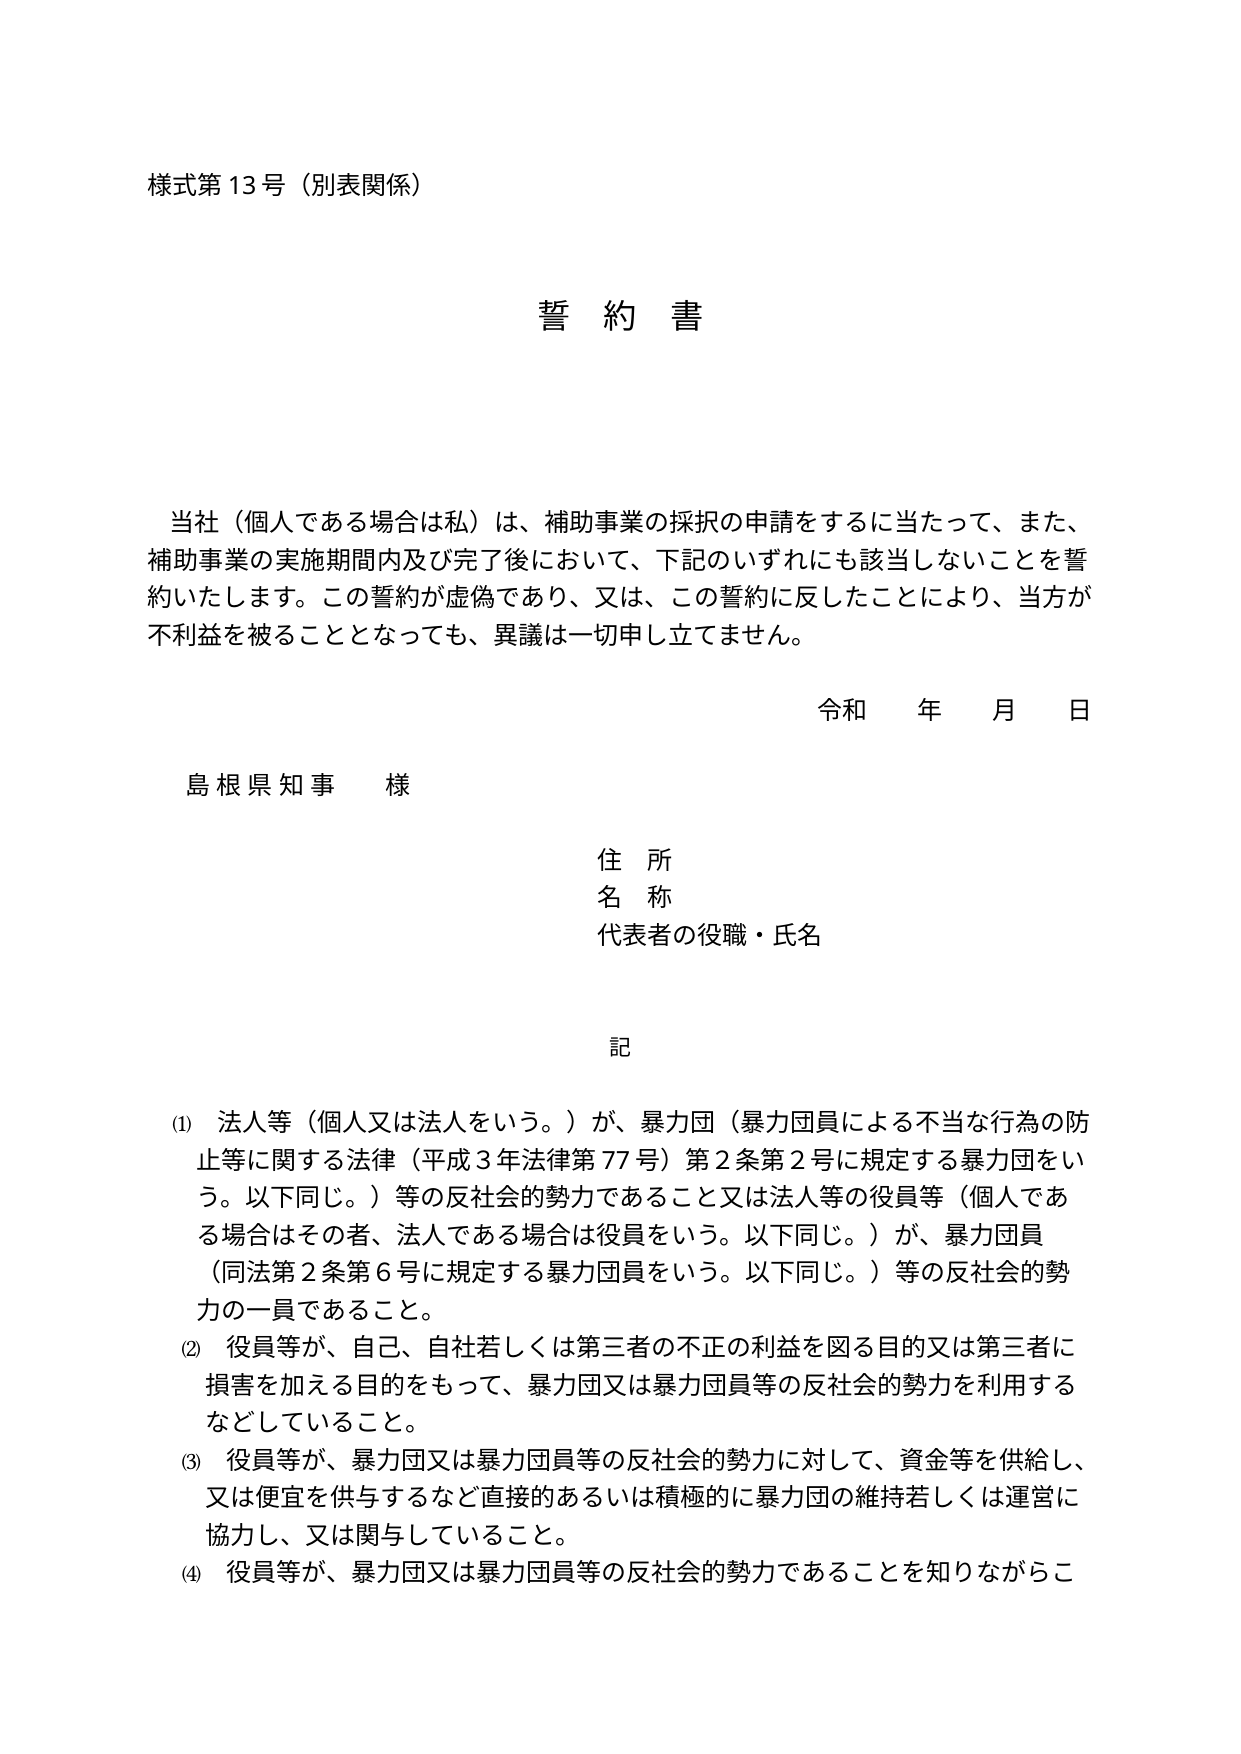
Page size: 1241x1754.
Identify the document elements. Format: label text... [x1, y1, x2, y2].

text 代表者の役職・氏名 [148, 914, 1092, 952]
text 様式第13号（別表関係） [148, 164, 1092, 202]
text 島根県知事 様 [148, 764, 1092, 802]
text 住 所 [148, 839, 1092, 877]
text 名 称 [148, 877, 1092, 914]
text ⑴ 法人等（個人又は法人をいう。）が、暴力団（暴力団員による不当な行為の防止等に関する法律（平成３年法律第77号）第２条第２号に規定する暴力団をいう。以下同じ。）等の反社会的勢力であること又は法人等の役員等（個人である場合はその者、法人である場合は役員をいう。以下同じ。）が、暴力団員（同法第２条第６号に規定する暴力団員をいう。以下同じ。）等の反社会的勢力の一員であること。 [171, 1102, 1092, 1327]
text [181, 1552, 1092, 1589]
text 令和 年 月 日 [148, 689, 1092, 727]
text 誓 約 書 [148, 277, 1092, 352]
text ⑵ 役員等が、自己、自社若しくは第三者の不正の利益を図る目的又は第三者に損害を加える目的をもって、暴力団又は暴力団員等の反社会的勢力を利用するなどしていること。 [181, 1327, 1092, 1439]
text 当社（個人である場合は私）は、補助事業の採択の申請をするに当たって、また、補助事業の実施期間内及び完了後において、下記のいずれにも該当しないことを誓約いたします。この誓約が虚偽であり、又は、この誓約に反したことにより、当方が不利益を被ることとなっても、異議は一切申し立てません。 [148, 502, 1092, 652]
text 記 [148, 1027, 1092, 1064]
text ⑶ 役員等が、暴力団又は暴力団員等の反社会的勢力に対して、資金等を供給し、又は便宜を供与するなど直接的あるいは積極的に暴力団の維持若しくは運営に協力し、又は関与していること。 [181, 1439, 1092, 1552]
